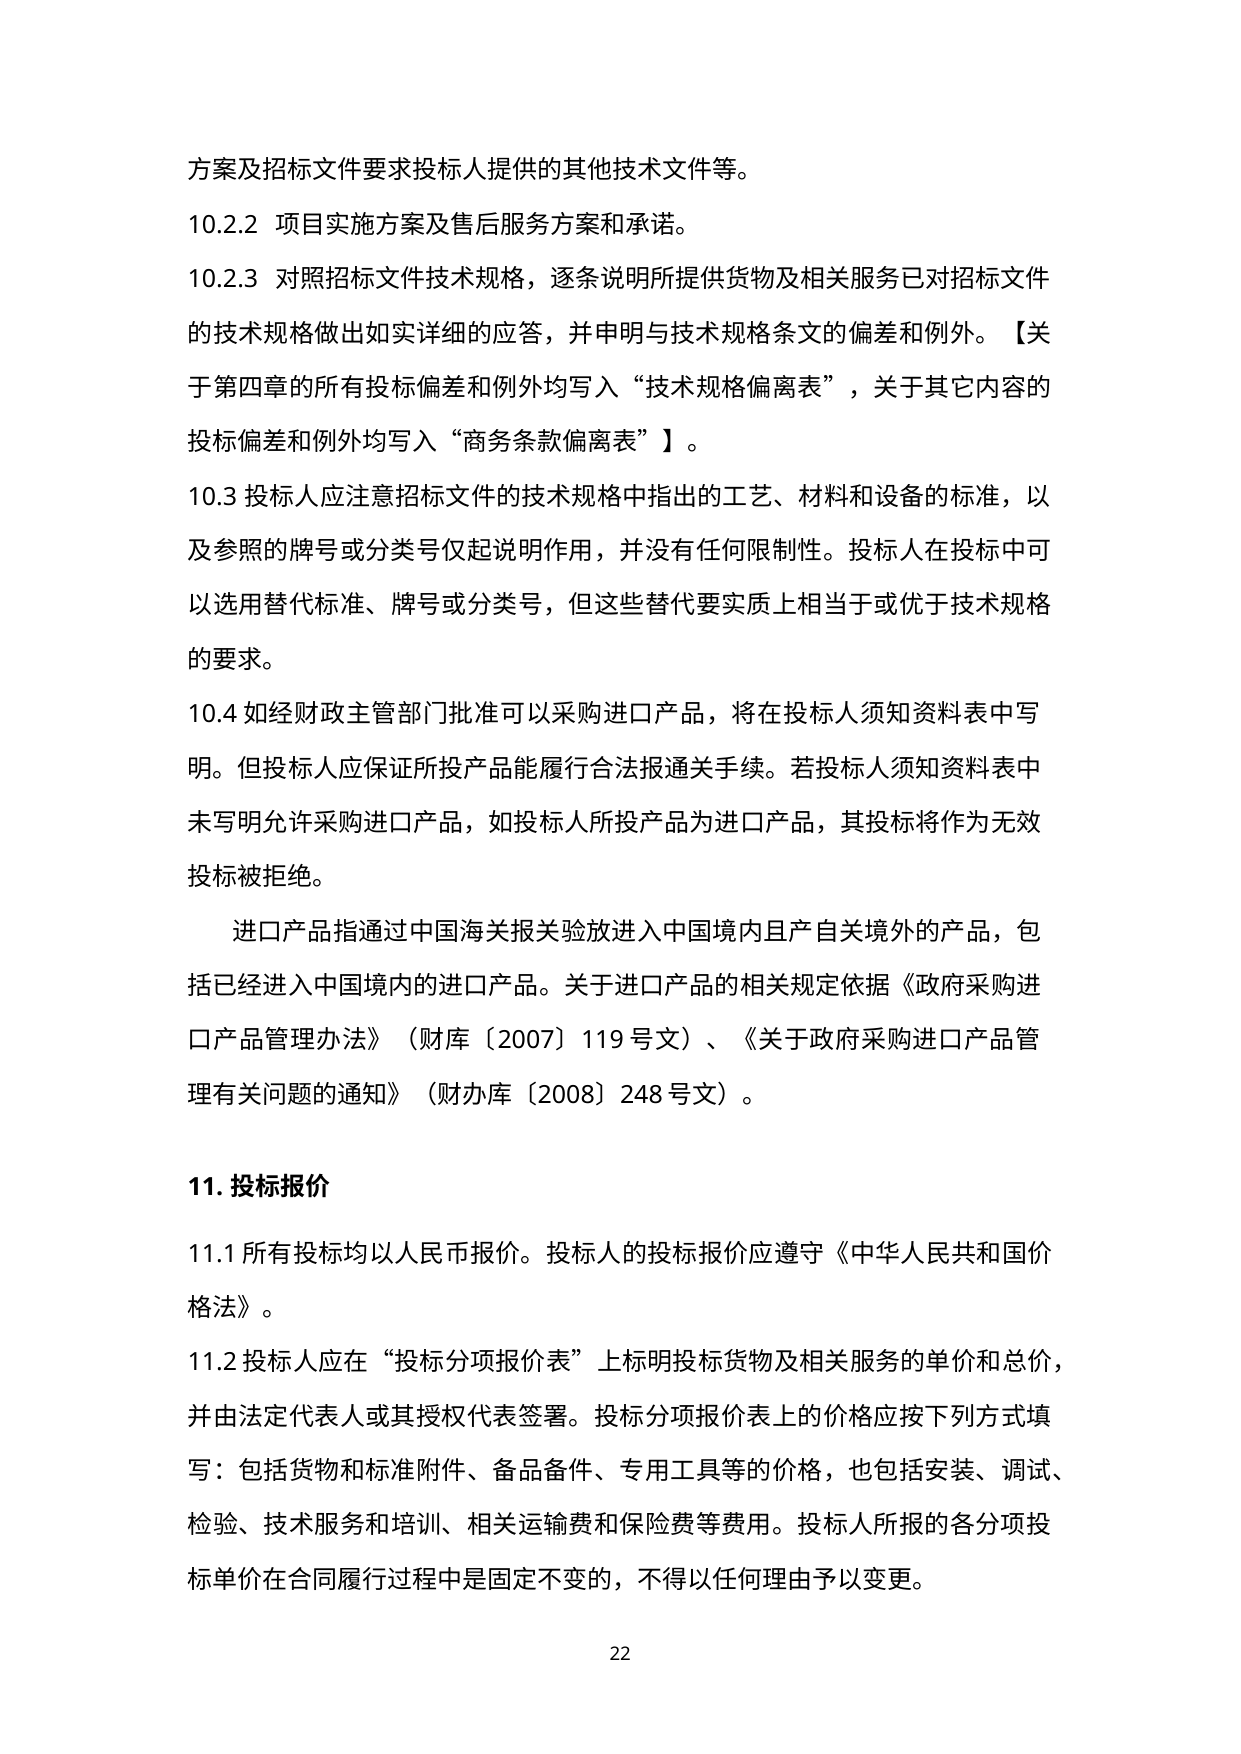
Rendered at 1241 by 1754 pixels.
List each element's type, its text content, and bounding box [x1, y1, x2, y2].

text 10.2.2 项目实施方案及售后服务方案和承诺。 [187, 204, 1053, 241]
text 11.1所有投标均以人民币报价。投标人的投标报价应遵守《中华人民共和国价格法》。 [187, 1233, 1053, 1324]
text 10.4如经财政主管部门批准可以采购进口产品，将在投标人须知资料表中写明。但投标人应保证所投产品能履行合法报通关手续。若投标人须知资料表中未写明允许采购进口产品，如投标人所投产品为进口产品，其投标将作为无效投标被拒绝。 [187, 694, 1042, 893]
text 进口产品指通过中国海关报关验放进入中国境内且产自关境外的产品，包括已经进入中国境内的进口产品。关于进口产品的相关规定依据《政府采购进口产品管理办法》（财库〔2007〕119号文）、《关于政府采购进口产品管理有关问题的通知》（财办库〔2008〕248号文）。 [187, 911, 1042, 1111]
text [187, 150, 1053, 186]
subtitle 11. 投标报价 [187, 1166, 1053, 1202]
text 10.3 投标人应注意招标文件的技术规格中指出的工艺、材料和设备的标准，以及参照的牌号或分类号仅起说明作用，并没有任何限制性。投标人在投标中可以选用替代标准、牌号或分类号，但这些替代要实质上相当于或优于技术规格的要求。 [187, 476, 1053, 676]
text 11.2投标人应在“投标分项报价表”上标明投标货物及相关服务的单价和总价，并由法定代表人或其授权代表签署。投标分项报价表上的价格应按下列方式填写：包括货物和标准附件、备品备件、专用工具等的价格，也包括安装、调试、检验、技术服务和培训、相关运输费和保险费等费用。投标人所报的各分项投标单价在合同履行过程中是固定不变的，不得以任何理由予以变更。 [187, 1342, 1053, 1596]
text 10.2.3 对照招标文件技术规格，逐条说明所提供货物及相关服务已对招标文件的技术规格做出如实详细的应答，并申明与技术规格条文的偏差和例外。【关于第四章的所有投标偏差和例外均写入“技术规格偏离表”，关于其它内容的投标偏差和例外均写入“商务条款偏离表”】。 [187, 259, 1053, 458]
